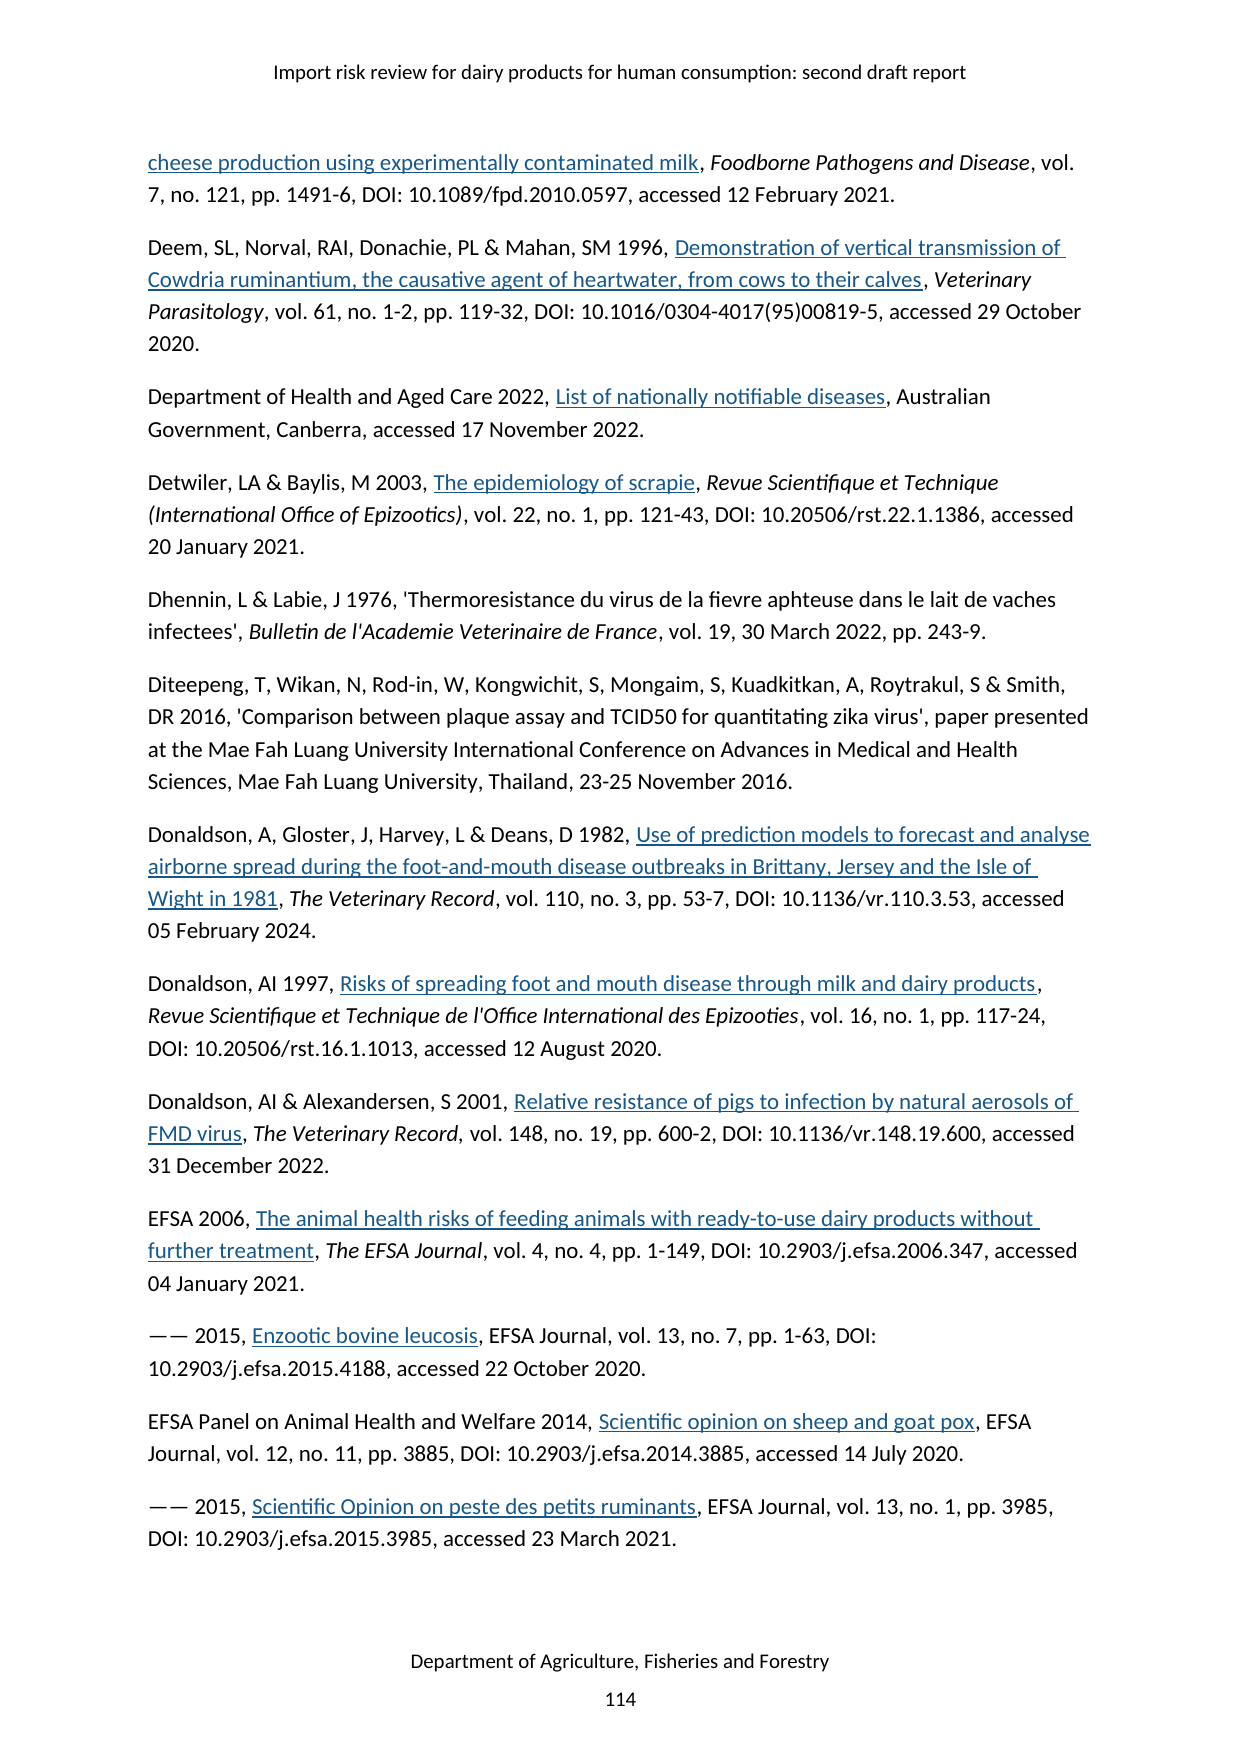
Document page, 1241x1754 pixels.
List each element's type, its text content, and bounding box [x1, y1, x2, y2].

text Department of Health and Aged Care 2022, List of nationally notifiable diseases, Australian Government, Canberra, accessed 17 November 2022. [148, 382, 1092, 443]
text EFSA Panel on Animal Health and Welfare 2014, Scientific opinion on sheep and goat pox, EFSA Journal, vol. 12, no. 11, pp. 3885, DOI: 10.2903/j.efsa.2014.3885, accessed 14 July 2020. [148, 1407, 1092, 1467]
text Donaldson, A, Gloster, J, Harvey, L & Deans, D 1982, Use of prediction models to forecast and analyse airborne spread during the foot-and-mouth disease outbreaks in Brittany, Jersey and the Isle of Wight in 1981, The Veterinary Record, vol. 110, no. 3, pp. 53-7, DOI: 10.1136/vr.110.3.53, accessed 05 February 2024. [148, 820, 1092, 944]
text —— 2015, Enzootic bovine leucosis, EFSA Journal, vol. 13, no. 7, pp. 1-63, DOI: 10.2903/j.efsa.2015.4188, accessed 22 October 2020. [148, 1322, 1092, 1382]
text Donaldson, AI 1997, Risks of spreading foot and mouth disease through milk and dairy products, Revue Scientifique et Technique de l'Office International des Epizooties, vol. 16, no. 1, pp. 117-24, DOI: 10.20506/rst.16.1.1013, accessed 12 August 2020. [148, 969, 1092, 1062]
text Dhennin, L & Labie, J 1976, 'Thermoresistance du virus de la fievre aphteuse dans le lait de vaches infectees', Bulletin de l'Academie Veterinaire de France, vol. 19, 30 March 2022, pp. 243-9. [148, 585, 1092, 645]
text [148, 148, 1092, 208]
text EFSA 2006, The animal health risks of feeding animals with ready-to-use dairy products without further treatment, The EFSA Journal, vol. 4, no. 4, pp. 1-149, DOI: 10.2903/j.efsa.2006.347, accessed 04 January 2021. [148, 1204, 1092, 1297]
text Diteepeng, T, Wikan, N, Rod-in, W, Kongwichit, S, Mongaim, S, Kuadkitkan, A, Roytrakul, S & Smith, DR 2016, 'Comparison between plaque assay and TCID50 for quantitating zika virus', paper presented at the Mae Fah Luang University International Conference on Advances in Medical and Health Sciences, Mae Fah Luang University, Thailand, 23-25 November 2016. [148, 670, 1092, 795]
text Donaldson, AI & Alexandersen, S 2001, Relative resistance of pigs to infection by natural aerosols of FMD virus, The Veterinary Record, vol. 148, no. 19, pp. 600-2, DOI: 10.1136/vr.148.19.600, accessed 31 December 2022. [148, 1087, 1092, 1179]
text Detwiler, LA & Baylis, M 2003, The epidemiology of scrapie, Revue Scientifique et Technique (International Office of Epizootics), vol. 22, no. 1, pp. 121-43, DOI: 10.20506/rst.22.1.1386, accessed 20 January 2021. [148, 468, 1092, 560]
text —— 2015, Scientific Opinion on peste des petits ruminants, EFSA Journal, vol. 13, no. 1, pp. 3985, DOI: 10.2903/j.efsa.2015.3985, accessed 23 March 2021. [148, 1492, 1092, 1552]
text Deem, SL, Norval, RAI, Donachie, PL & Mahan, SM 1996, Demonstration of vertical transmission of Cowdria ruminantium, the causative agent of heartwater, from cows to their calves, Veterinary Parasitology, vol. 61, no. 1-2, pp. 119-32, DOI: 10.1016/0304-4017(95)00819-5, accessed 29 October 2020. [148, 233, 1092, 357]
